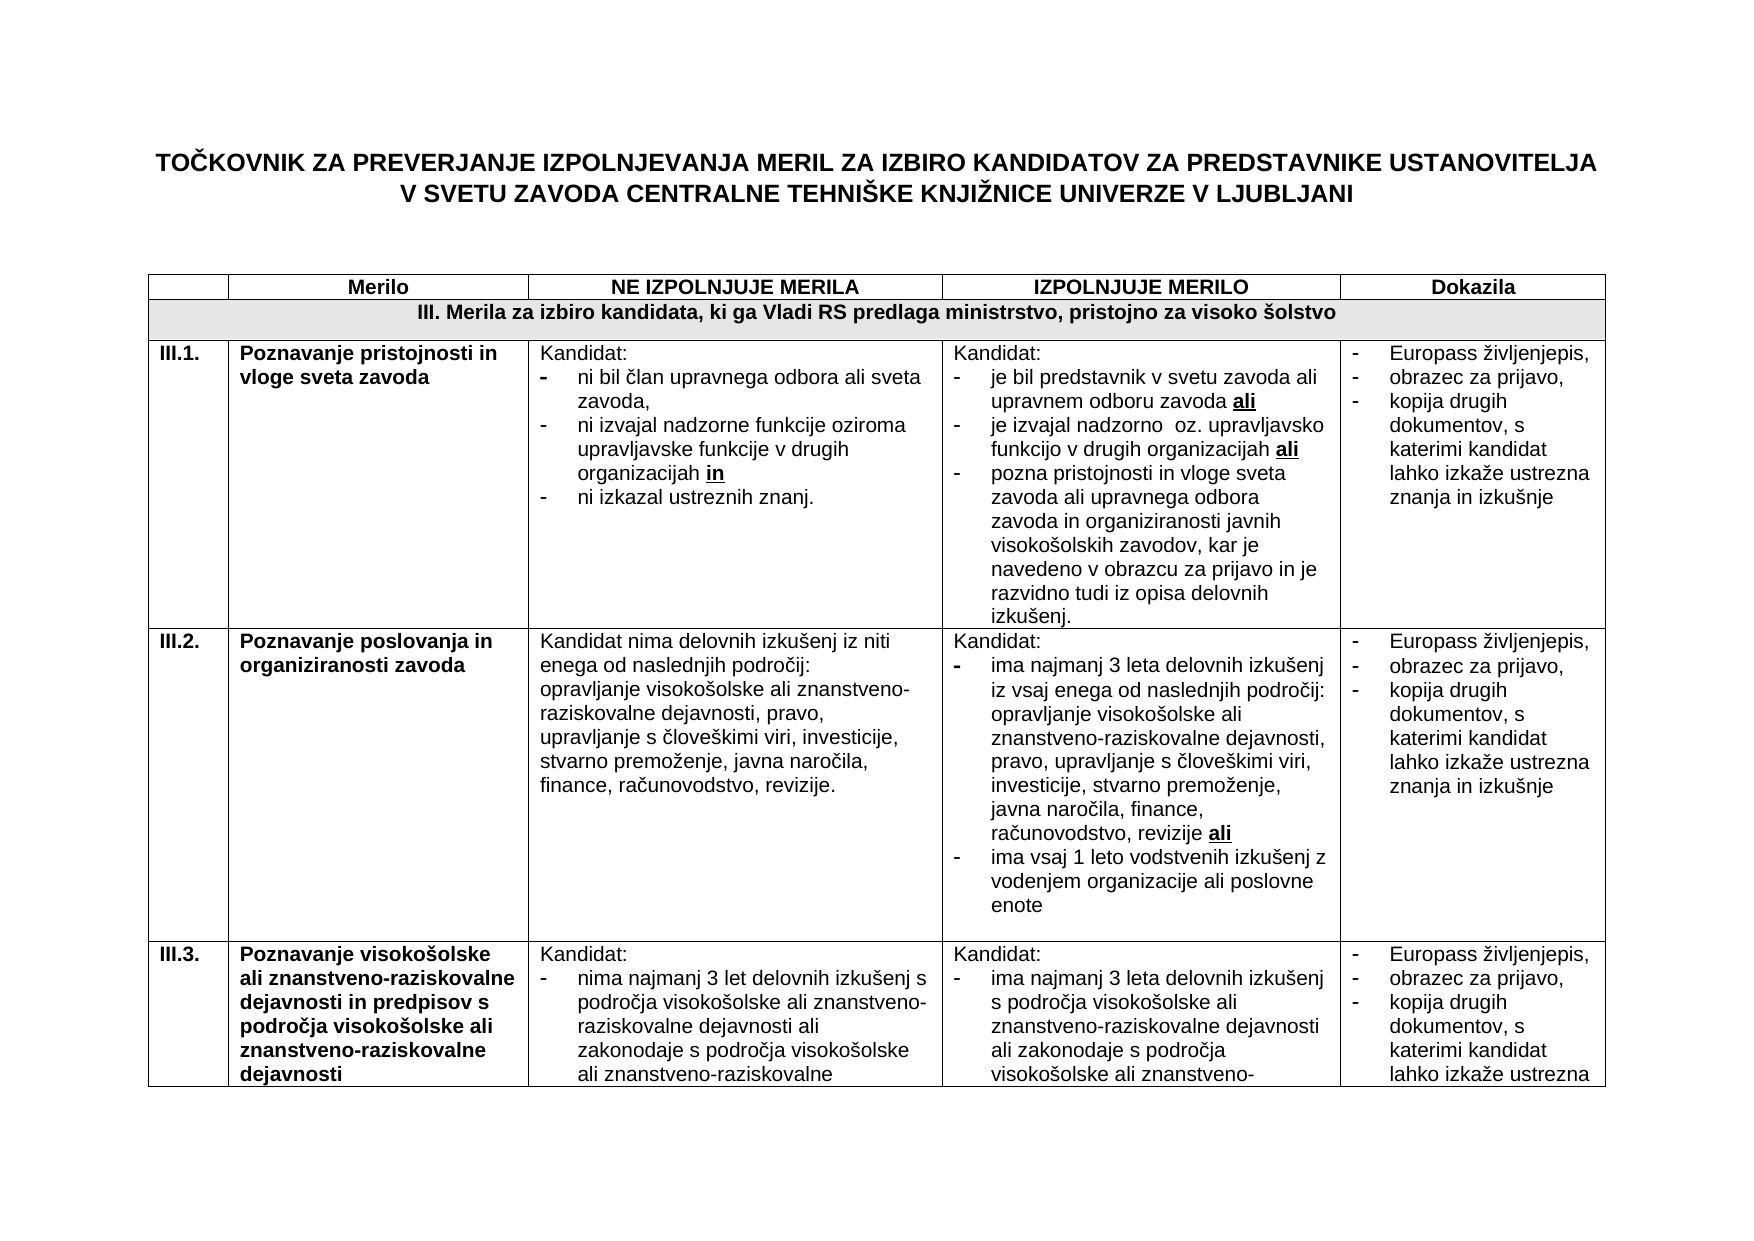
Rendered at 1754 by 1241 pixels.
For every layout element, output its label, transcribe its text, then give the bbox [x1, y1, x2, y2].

table_cell III. Merila za izbiro kandidata, ki ga Vladi RS predlaga ministrstvo, pristojno za visoko šolstvo [149, 300, 1605, 339]
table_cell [229, 942, 528, 1086]
table_cell III.1. [149, 341, 228, 628]
table_cell Kandidat: ima najmanj 3 leta delovnih izkušenj iz vsaj enega od naslednjih področij: opravljanje visokošolske ali znanstveno-raziskovalne dejavnosti, pravo, upravljanje s človeškimi viri, investicije, stvarno premoženje, javna naročila, finance, računovodstvo, revizije ali ima vsaj 1 leto vodstvenih izkušenj z vodenjem organizacije ali poslovne enote [943, 629, 1340, 941]
table_cell Kandidat nima delovnih izkušenj iz niti enega od naslednjih področij: opravljanje visokošolske ali znanstveno-raziskovalne dejavnosti, pravo, upravljanje s človeškimi viri, investicije, stvarno premoženje, javna naročila, finance, računovodstvo, revizije. [529, 629, 942, 941]
table_cell Europass življenjepis, obrazec za prijavo, kopija drugih dokumentov, s katerimi kandidat lahko izkaže ustrezna znanja in izkušnje [1341, 629, 1605, 941]
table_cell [943, 942, 1340, 1086]
table_header NE IZPOLNJUJE MERILA [529, 275, 942, 299]
table_cell Poznavanje pristojnosti in vloge sveta zavoda [229, 341, 528, 628]
text TOČKOVNIK ZA PREVERJANJE IZPOLNJEVANJA MERIL ZA IZBIRO KANDIDATOV ZA PREDSTAVNIKE USTANOVITELJA V SVETU ZAVODA CENTRALNE TEHNIŠKE KNJIŽNICE UNIVERZE V LJUBLJANI [148, 148, 1606, 207]
table_cell III.3. [149, 942, 228, 1086]
table_header [149, 275, 228, 299]
table_header IZPOLNJUJE MERILO [943, 275, 1340, 299]
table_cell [529, 942, 942, 1086]
table_cell Europass življenjepis, obrazec za prijavo, kopija drugih dokumentov, s katerimi kandidat lahko izkaže ustrezna znanja in izkušnje [1341, 341, 1605, 628]
table_cell III.2. [149, 629, 228, 941]
table_cell Kandidat: ni bil član upravnega odbora ali sveta zavoda, ni izvajal nadzorne funkcije oziroma upravljavske funkcije v drugih organizacijah in ni izkazal ustreznih znanj. [529, 341, 942, 628]
table_header Merilo [229, 275, 528, 299]
table_cell Kandidat: je bil predstavnik v svetu zavoda ali upravnem odboru zavoda ali je izvajal nadzorno oz. upravljavsko funkcijo v drugih organizacijah ali pozna pristojnosti in vloge sveta zavoda ali upravnega odbora zavoda in organiziranosti javnih visokošolskih zavodov, kar je navedeno v obrazcu za prijavo in je razvidno tudi iz opisa delovnih izkušenj. [943, 341, 1340, 628]
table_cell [1341, 942, 1605, 1086]
table_header Dokazila [1341, 275, 1605, 299]
table_cell Poznavanje poslovanja in organiziranosti zavoda [229, 629, 528, 941]
